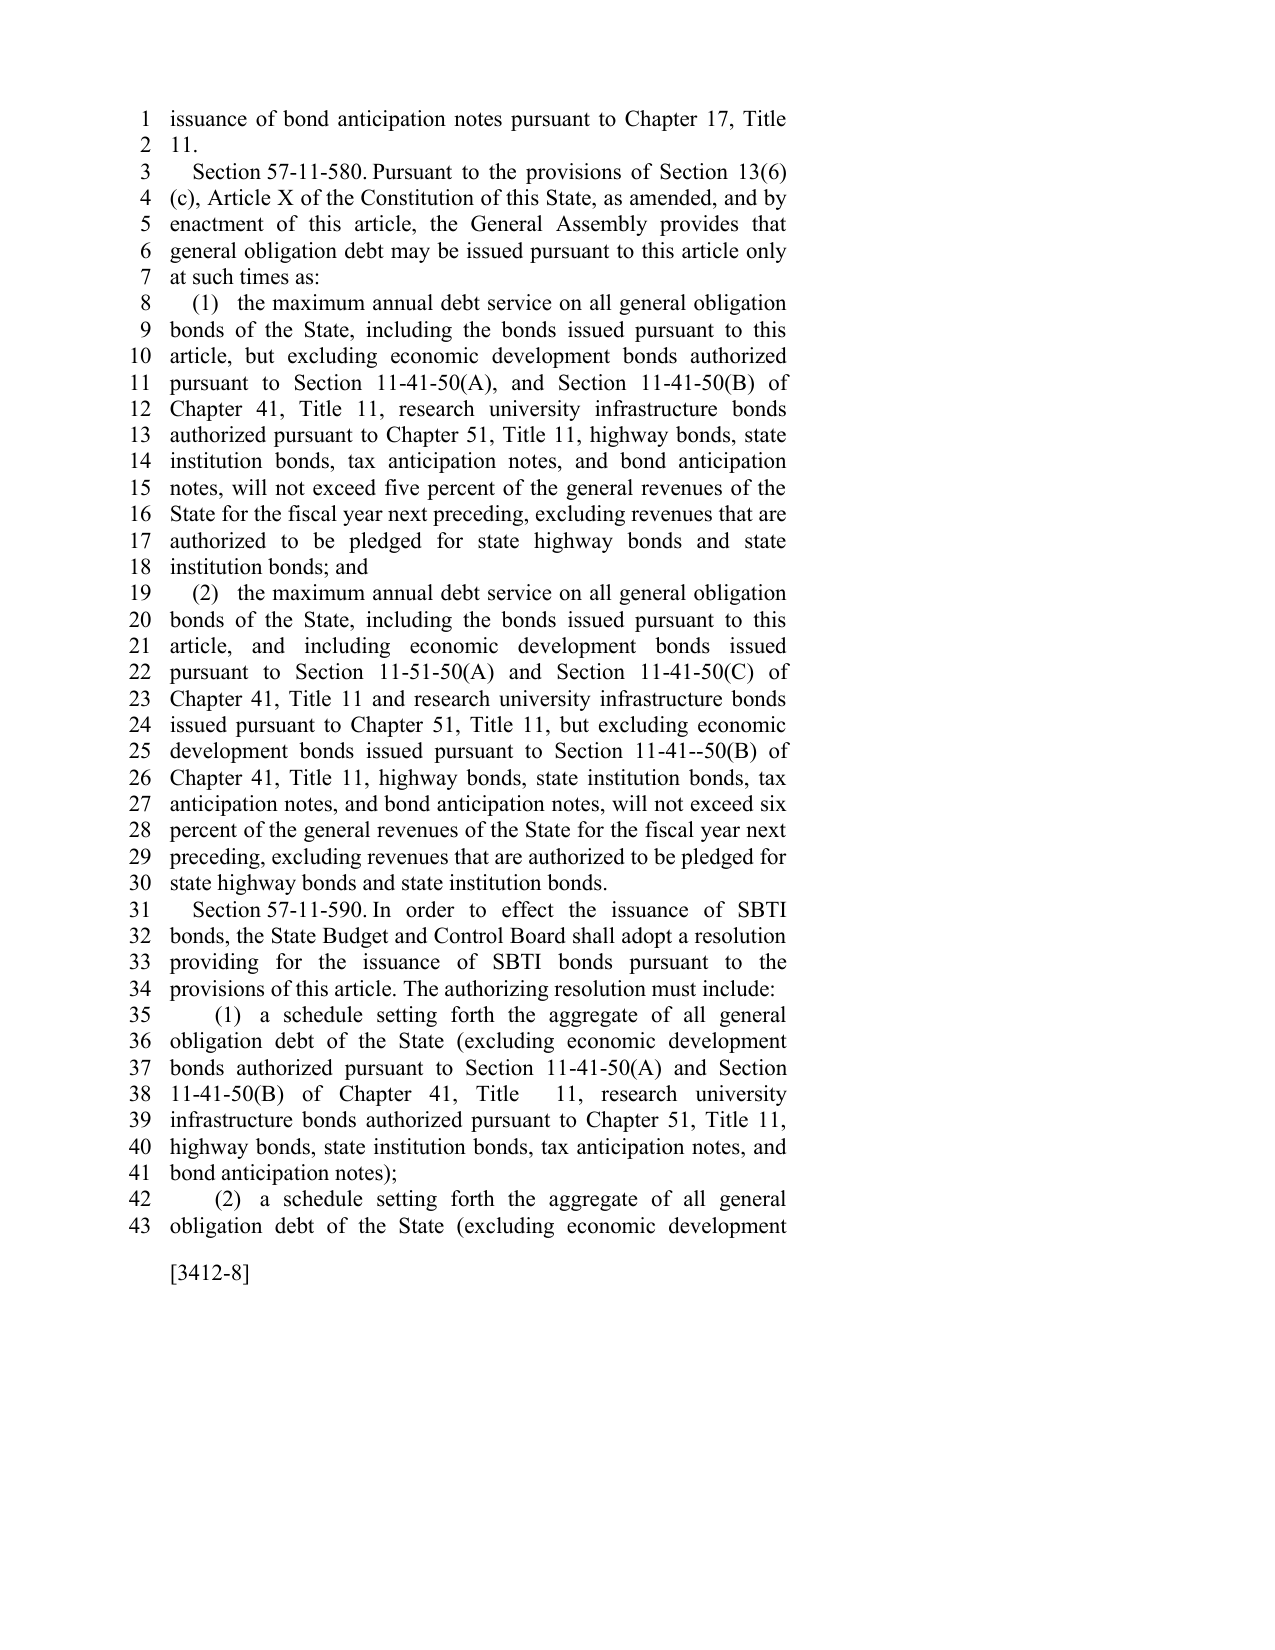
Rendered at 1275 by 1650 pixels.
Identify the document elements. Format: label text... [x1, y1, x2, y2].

text Section 57-11-580. Pursuant to the provisions of Section 13(6)(c), Article X of the Constitution of this State, as amended, and by enactment of this article, the General Assembly provides that general obligation debt may be issued pursuant to this article only at such times as: [169, 158, 787, 289]
text Section 57-11-590. In order to effect the issuance of SBTI bonds, the State Budget and Control Board shall adopt a resolution providing for the issuance of SBTI bonds pursuant to the provisions of this article. The authorizing resolution must include: [169, 896, 787, 1001]
text (2) the maximum annual debt service on all general obligation bonds of the State, including the bonds issued pursuant to this article, and including economic development bonds issued pursuant to Section 11-51-50(A) and Section 11-41-50(C) of Chapter 41, Title 11 and research university infrastructure bonds issued pursuant to Chapter 51, Title 11, but excluding economic development bonds issued pursuant to Section 11-41--50(B) of Chapter 41, Title 11, highway bonds, state institution bonds, tax anticipation notes, and bond anticipation notes, will not exceed six percent of the general revenues of the State for the fiscal year next preceding, excluding revenues that are authorized to be pledged for state highway bonds and state institution bonds. [169, 579, 787, 896]
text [169, 1186, 787, 1238]
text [169, 105, 787, 158]
text (1) a schedule setting forth the aggregate of all general obligation debt of the State (excluding economic development bonds authorized pursuant to Section 11-41-50(A) and Section 11-41-50(B) of Chapter 41, Title 11, research university infrastructure bonds authorized pursuant to Chapter 51, Title 11, highway bonds, state institution bonds, tax anticipation notes, and bond anticipation notes); [169, 1001, 787, 1186]
text (1) the maximum annual debt service on all general obligation bonds of the State, including the bonds issued pursuant to this article, but excluding economic development bonds authorized pursuant to Section 11-41-50(A), and Section 11-41-50(B) of Chapter 41, Title 11, research university infrastructure bonds authorized pursuant to Chapter 51, Title 11, highway bonds, state institution bonds, tax anticipation notes, and bond anticipation notes, will not exceed five percent of the general revenues of the State for the fiscal year next preceding, excluding revenues that are authorized to be pledged for state highway bonds and state institution bonds; and [169, 289, 787, 579]
